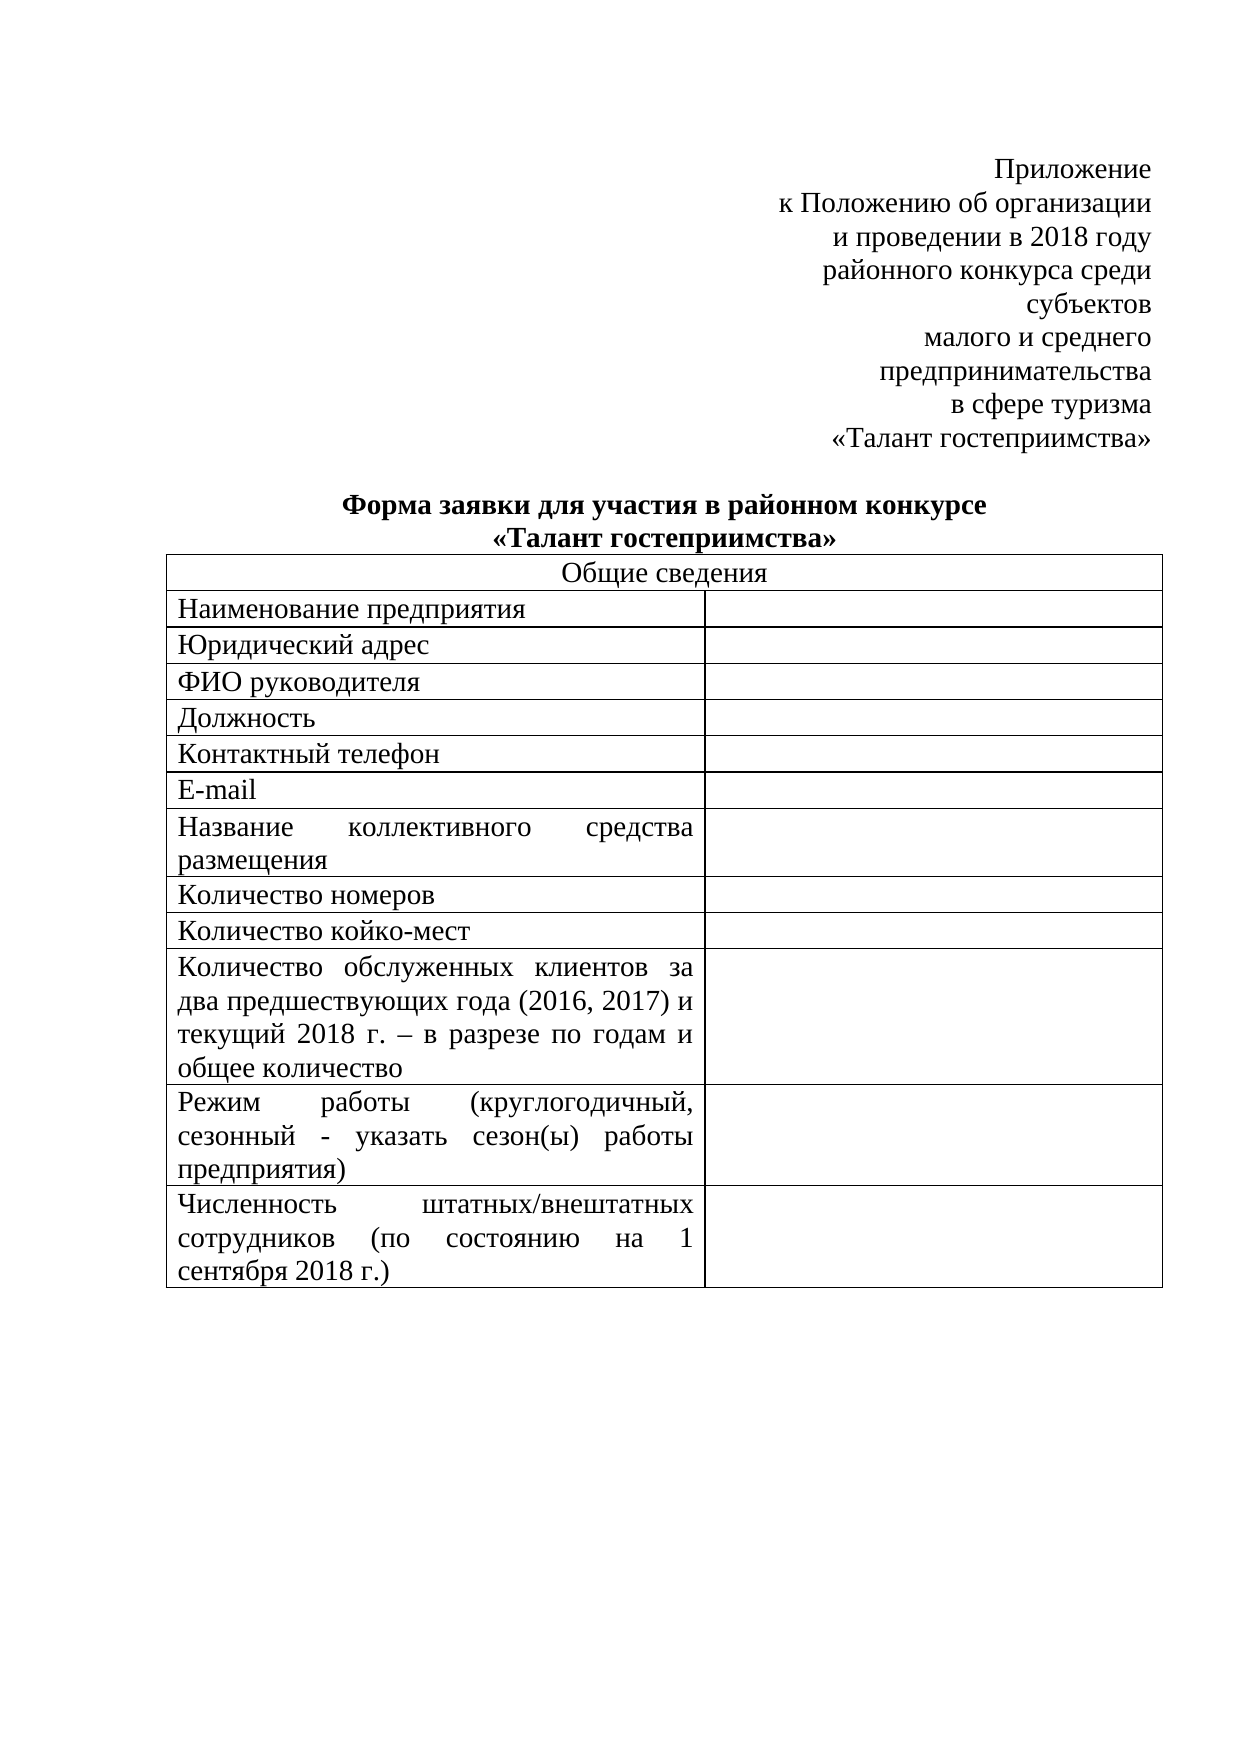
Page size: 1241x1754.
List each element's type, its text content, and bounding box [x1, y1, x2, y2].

text Приложение [177, 152, 1152, 185]
table_cell Юридический адрес [167, 628, 704, 663]
table_cell E-mail [167, 773, 704, 808]
table_cell [706, 1085, 1162, 1185]
table_cell [706, 773, 1162, 808]
text «Талант гостеприимства» [177, 521, 1152, 554]
text к Положению об организации [177, 185, 1152, 219]
table_cell [706, 628, 1162, 663]
table_cell Количество койко-мест [167, 913, 704, 948]
table_cell [706, 809, 1162, 876]
text «Талант гостеприимства» [177, 420, 1152, 453]
table_cell [706, 700, 1162, 735]
text Форма заявки для участия в районном конкурсе [177, 487, 1152, 521]
table_cell Количество обслуженных клиентов за два предшествующих года (2016, 2017) и текущий 2018 г. – в разрезе по годам и общее количество [167, 949, 704, 1083]
table_cell [706, 664, 1162, 699]
table_cell Наименование предприятия [167, 591, 704, 626]
table_cell Контактный телефон [167, 736, 704, 771]
text в сфере туризма [177, 386, 1152, 420]
table_cell [706, 1186, 1162, 1287]
table_cell [706, 949, 1162, 1083]
text предпринимательства [177, 353, 1152, 386]
text районного конкурса среди [177, 252, 1152, 286]
table_cell Количество номеров [167, 877, 704, 912]
table_cell [706, 913, 1162, 948]
table_header Общие сведения [167, 555, 1162, 590]
text малого и среднего [177, 319, 1152, 353]
table_cell [706, 591, 1162, 626]
table_cell Название коллективного средства размещения [167, 809, 704, 876]
table_cell Режим работы (круглогодичный, сезонный - указать сезон(ы) работы предприятия) [167, 1085, 704, 1185]
table_cell Численность штатных/внештатных сотрудников (по состоянию на 1 сентября 2018 г.) [167, 1186, 704, 1287]
table_cell ФИО руководителя [167, 664, 704, 699]
text и проведении в 2018 году [177, 219, 1152, 252]
table_cell [706, 736, 1162, 771]
text субъектов [177, 286, 1152, 319]
table_cell Должность [167, 700, 704, 735]
table_cell [706, 877, 1162, 912]
